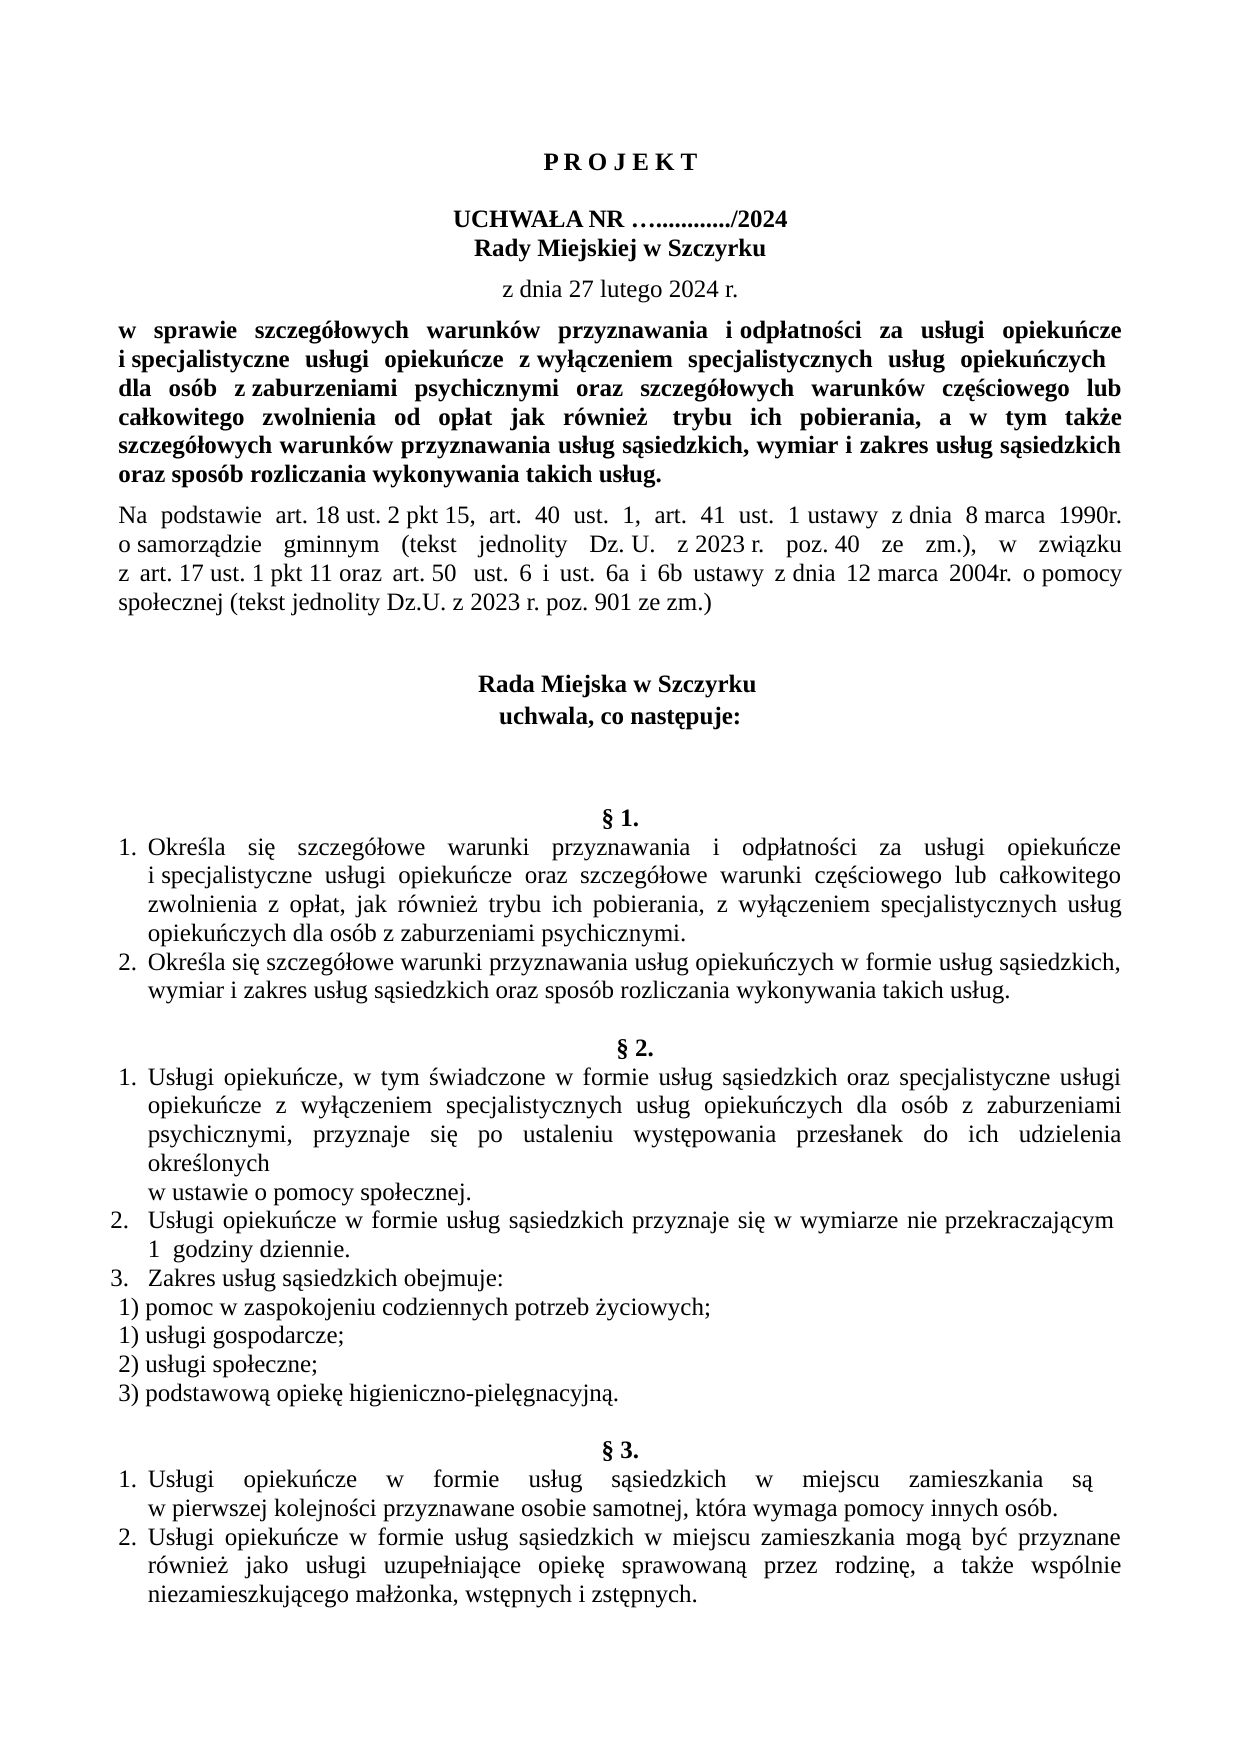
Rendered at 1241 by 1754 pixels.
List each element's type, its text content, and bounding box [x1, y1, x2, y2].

text z dnia 27 lutego 2024 r. [118, 274, 1122, 303]
list Usługi opiekuńcze w formie usług sąsiedzkich w miejscu zamieszkania są w pierwszej kolejności przyznawane osobie samotnej, która wymaga pomocy innych osób. [118, 1464, 1122, 1522]
text Rada Miejska w Szczyrku uchwala, co następuje: [118, 669, 1122, 730]
list 2) usługi społeczne; [118, 1349, 1122, 1378]
list Usługi opiekuńcze w formie usług sąsiedzkich w miejscu zamieszkania mogą być przyznane również jako usługi uzupełniające opiekę sprawowaną przez rodzinę, a także wspólnie niezamieszkującego małżonka, wstępnych i zstępnych. [118, 1522, 1122, 1608]
list 3) podstawową opiekę higieniczno-pielęgnacyjną. [118, 1378, 1122, 1407]
text 1) pomoc w zaspokojeniu codziennych potrzeb życiowych; [118, 1292, 1122, 1321]
list Określa się szczegółowe warunki przyznawania i odpłatności za usługi opiekuńcze i specjalistyczne usługi opiekuńcze oraz szczegółowe warunki częściowego lub całkowitego zwolnienia z opłat, jak również trybu ich pobierania, z wyłączeniem specjalistycznych usług opiekuńczych dla osób z zaburzeniami psychicznymi. [118, 832, 1122, 947]
list Usługi opiekuńcze w formie usług sąsiedzkich przyznaje się w wymiarze nie przekraczającym 1 godziny dziennie. [110, 1206, 1122, 1263]
text § 2. [148, 1033, 1122, 1062]
text UCHWAŁA NR …............/2024 [118, 204, 1122, 233]
text w sprawie szczegółowych warunków przyznawania i odpłatności za usługi opiekuńcze i specjalistyczne usługi opiekuńcze z wyłączeniem specjalistycznych usług opiekuńczych dla osób z zaburzeniami psychicznymi oraz szczegółowych warunków częściowego lub całkowitego zwolnienia od opłat jak również trybu ich pobierania, a w tym także szczegółowych warunków przyznawania usług sąsiedzkich, wymiar i zakres usług sąsiedzkich oraz sposób rozliczania wykonywania takich usług. [118, 316, 1122, 488]
list Określa się szczegółowe warunki przyznawania usług opiekuńczych w formie usług sąsiedzkich, wymiar i zakres usług sąsiedzkich oraz sposób rozliczania wykonywania takich usług. [118, 947, 1122, 1004]
text § 1. [118, 803, 1122, 832]
text § 3. [118, 1436, 1122, 1464]
list Zakres usług sąsiedzkich obejmuje: [110, 1263, 1122, 1292]
list Usługi opiekuńcze, w tym świadczone w formie usług sąsiedzkich oraz specjalistyczne usługi opiekuńcze z wyłączeniem specjalistycznych usług opiekuńczych dla osób z zaburzeniami psychicznymi, przyznaje się po ustaleniu występowania przesłanek do ich udzielenia określonych w ustawie o pomocy społecznej. [118, 1062, 1122, 1206]
text Rady Miejskiej w Szczyrku [118, 233, 1122, 262]
text P R O J E K T [118, 147, 1122, 176]
list 1) usługi gospodarcze; [118, 1321, 1122, 1349]
text Na podstawie art. 18 ust. 2 pkt 15, art. 40 ust. 1, art. 41 ust. 1 ustawy z dnia 8 marca 1990r. o samorządzie gminnym (tekst jednolity Dz. U. z 2023 r. poz. 40 ze zm.), w związku z art. 17 ust. 1 pkt 11 oraz art. 50 ust. 6 i ust. 6a i 6b ustawy z dnia 12 marca 2004r. o pomocy społecznej (tekst jednolity Dz.U. z 2023 r. poz. 901 ze zm.) [118, 501, 1122, 616]
